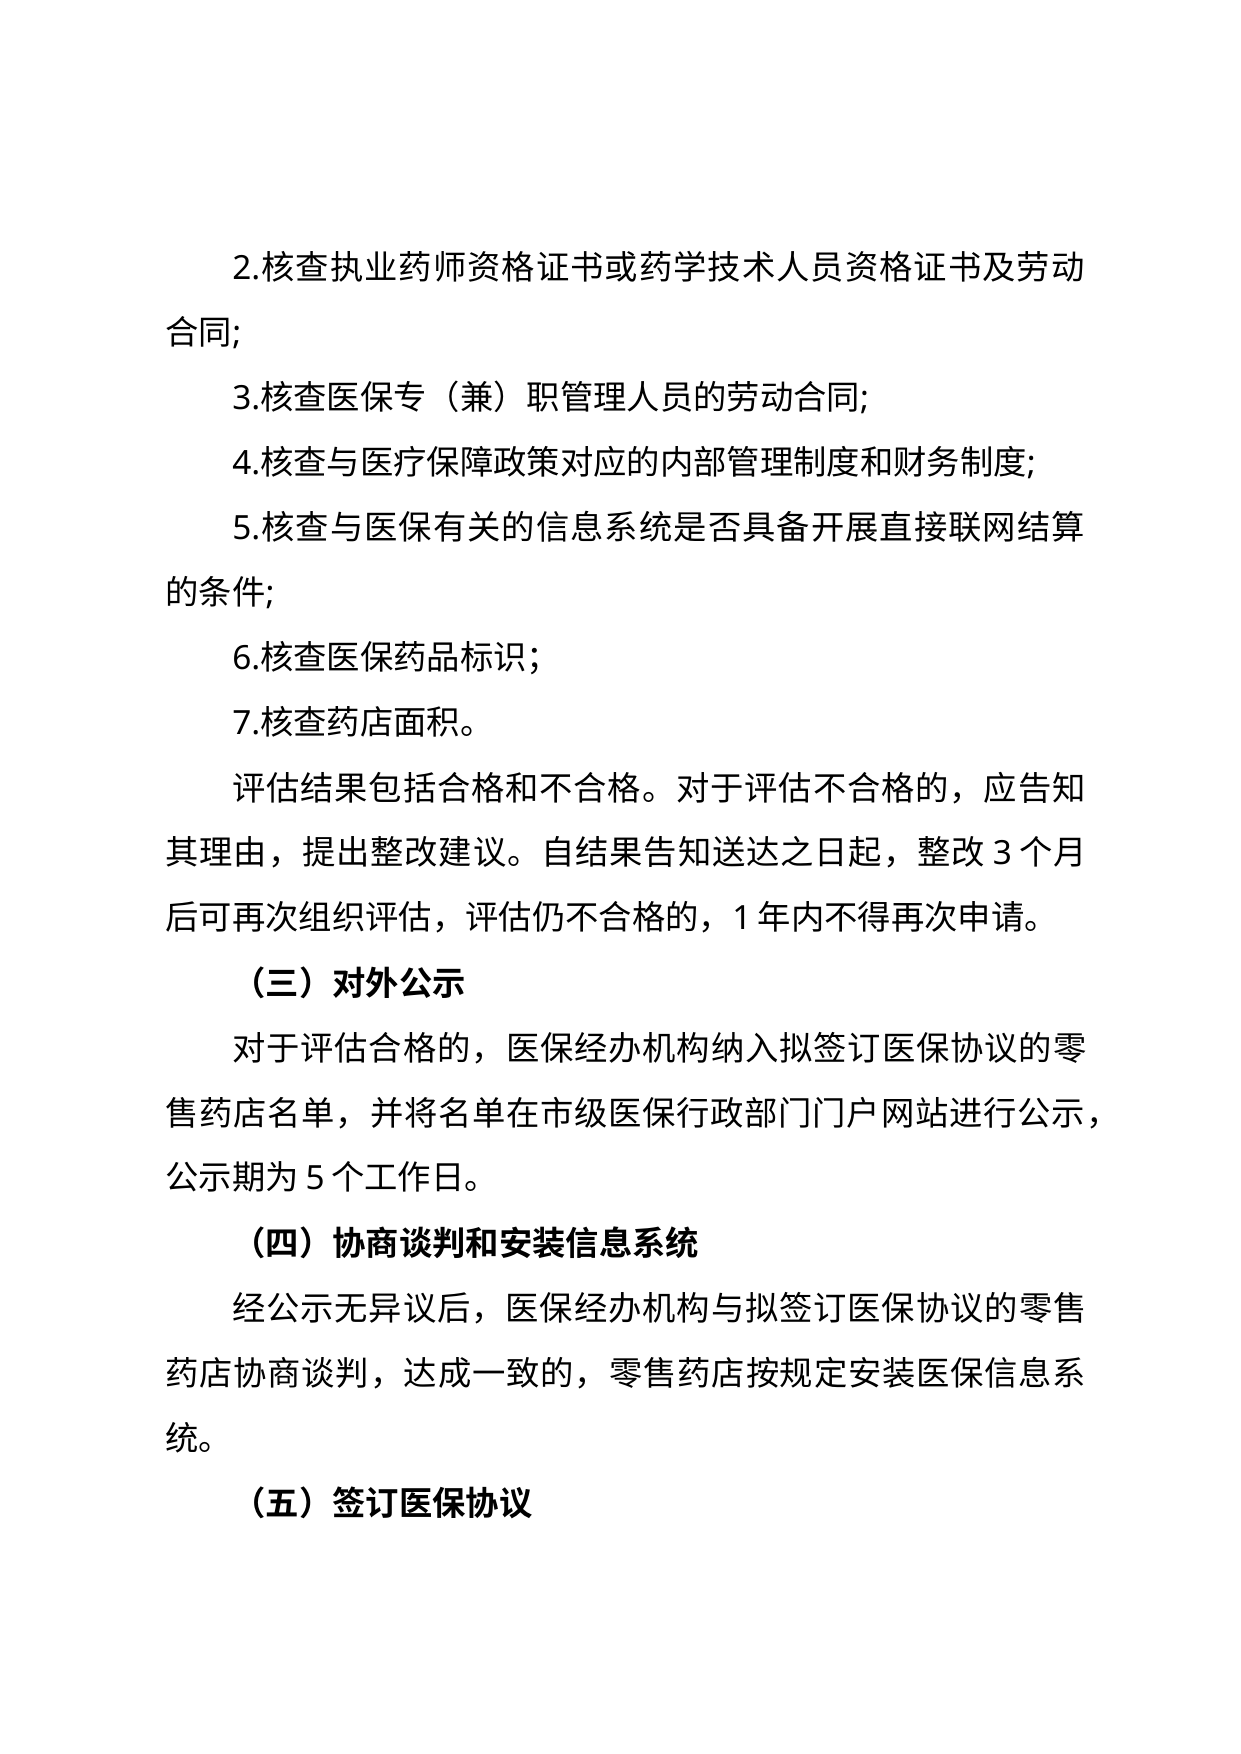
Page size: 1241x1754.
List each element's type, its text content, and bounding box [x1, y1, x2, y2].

text 5.核查与医保有关的信息系统是否具备开展直接联网结算的条件; [165, 493, 1087, 623]
text 3.核查医保专（兼）职管理人员的劳动合同; [165, 363, 1087, 428]
text 4.核查与医疗保障政策对应的内部管理制度和财务制度; [165, 428, 1087, 493]
text 对于评估合格的，医保经办机构纳入拟签订医保协议的零售药店名单，并将名单在市级医保行政部门门户网站进行公示，公示期为5个工作日。 [165, 1013, 1087, 1208]
text 2.核查执业药师资格证书或药学技术人员资格证书及劳动合同; [165, 233, 1087, 363]
text 7.核查药店面积。 [165, 688, 1087, 753]
text 评估结果包括合格和不合格。对于评估不合格的，应告知其理由，提出整改建议。自结果告知送达之日起，整改3个月后可再次组织评估，评估仍不合格的，1年内不得再次申请。 [165, 753, 1087, 948]
text （四）协商谈判和安装信息系统 [165, 1208, 1087, 1273]
text （五）签订医保协议 [165, 1468, 1087, 1533]
text （三）对外公示 [165, 948, 1087, 1013]
text 经公示无异议后，医保经办机构与拟签订医保协议的零售药店协商谈判，达成一致的，零售药店按规定安装医保信息系统。 [165, 1273, 1087, 1468]
text 6.核查医保药品标识； [165, 623, 1087, 688]
